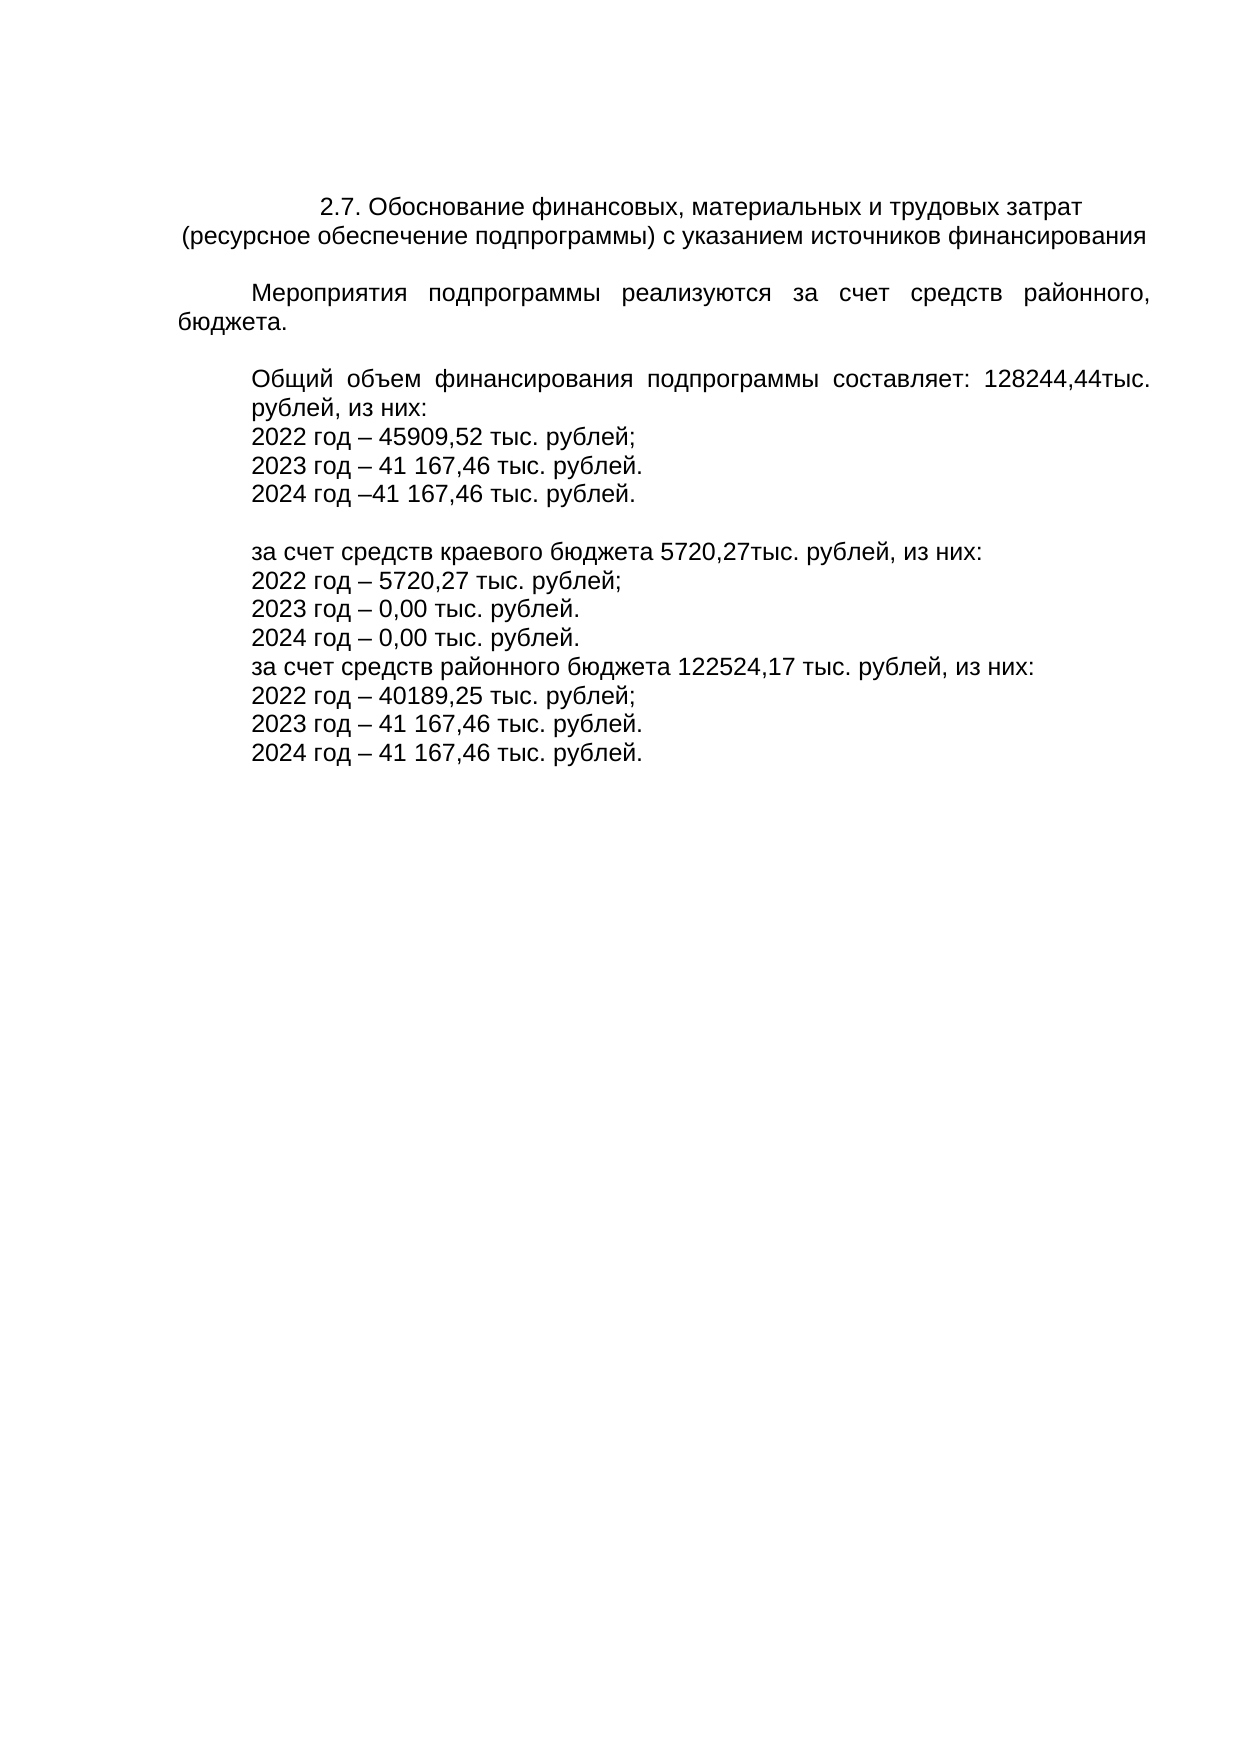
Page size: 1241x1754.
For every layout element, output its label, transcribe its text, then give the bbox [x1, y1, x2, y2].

text 2022 год – 40189,25 тыс. рублей; [177, 681, 1152, 709]
text 2023 год – 41 167,46 тыс. рублей. [177, 709, 1152, 738]
text 2022 год – 5720,27 тыс. рублей; [177, 566, 1152, 594]
text за счет средств районного бюджета 122524,17 тыс. рублей, из них: [177, 652, 1152, 681]
text 2024 год – 41 167,46 тыс. рублей. [177, 738, 1152, 767]
text Общий объем финансирования подпрограммы составляет: 128244,44тыс. рублей, из них: [251, 364, 1152, 422]
text 2023 год – 41 167,46 тыс. рублей. [177, 451, 1152, 479]
text за счет средств краевого бюджета 5720,27тыс. рублей, из них: [177, 537, 1152, 566]
text 2022 год – 45909,52 тыс. рублей; [251, 422, 1152, 451]
text 2.7. Обоснование финансовых, материальных и трудовых затрат (ресурсное обеспечение подпрограммы) с указанием источников финансирования [177, 192, 1152, 249]
text 2024 год –41 167,46 тыс. рублей. [177, 479, 1152, 508]
text Мероприятия подпрограммы реализуются за счет средств районного, бюджета. [177, 278, 1152, 336]
text 2024 год – 0,00 тыс. рублей. [177, 623, 1152, 652]
text 2023 год – 0,00 тыс. рублей. [177, 594, 1152, 623]
